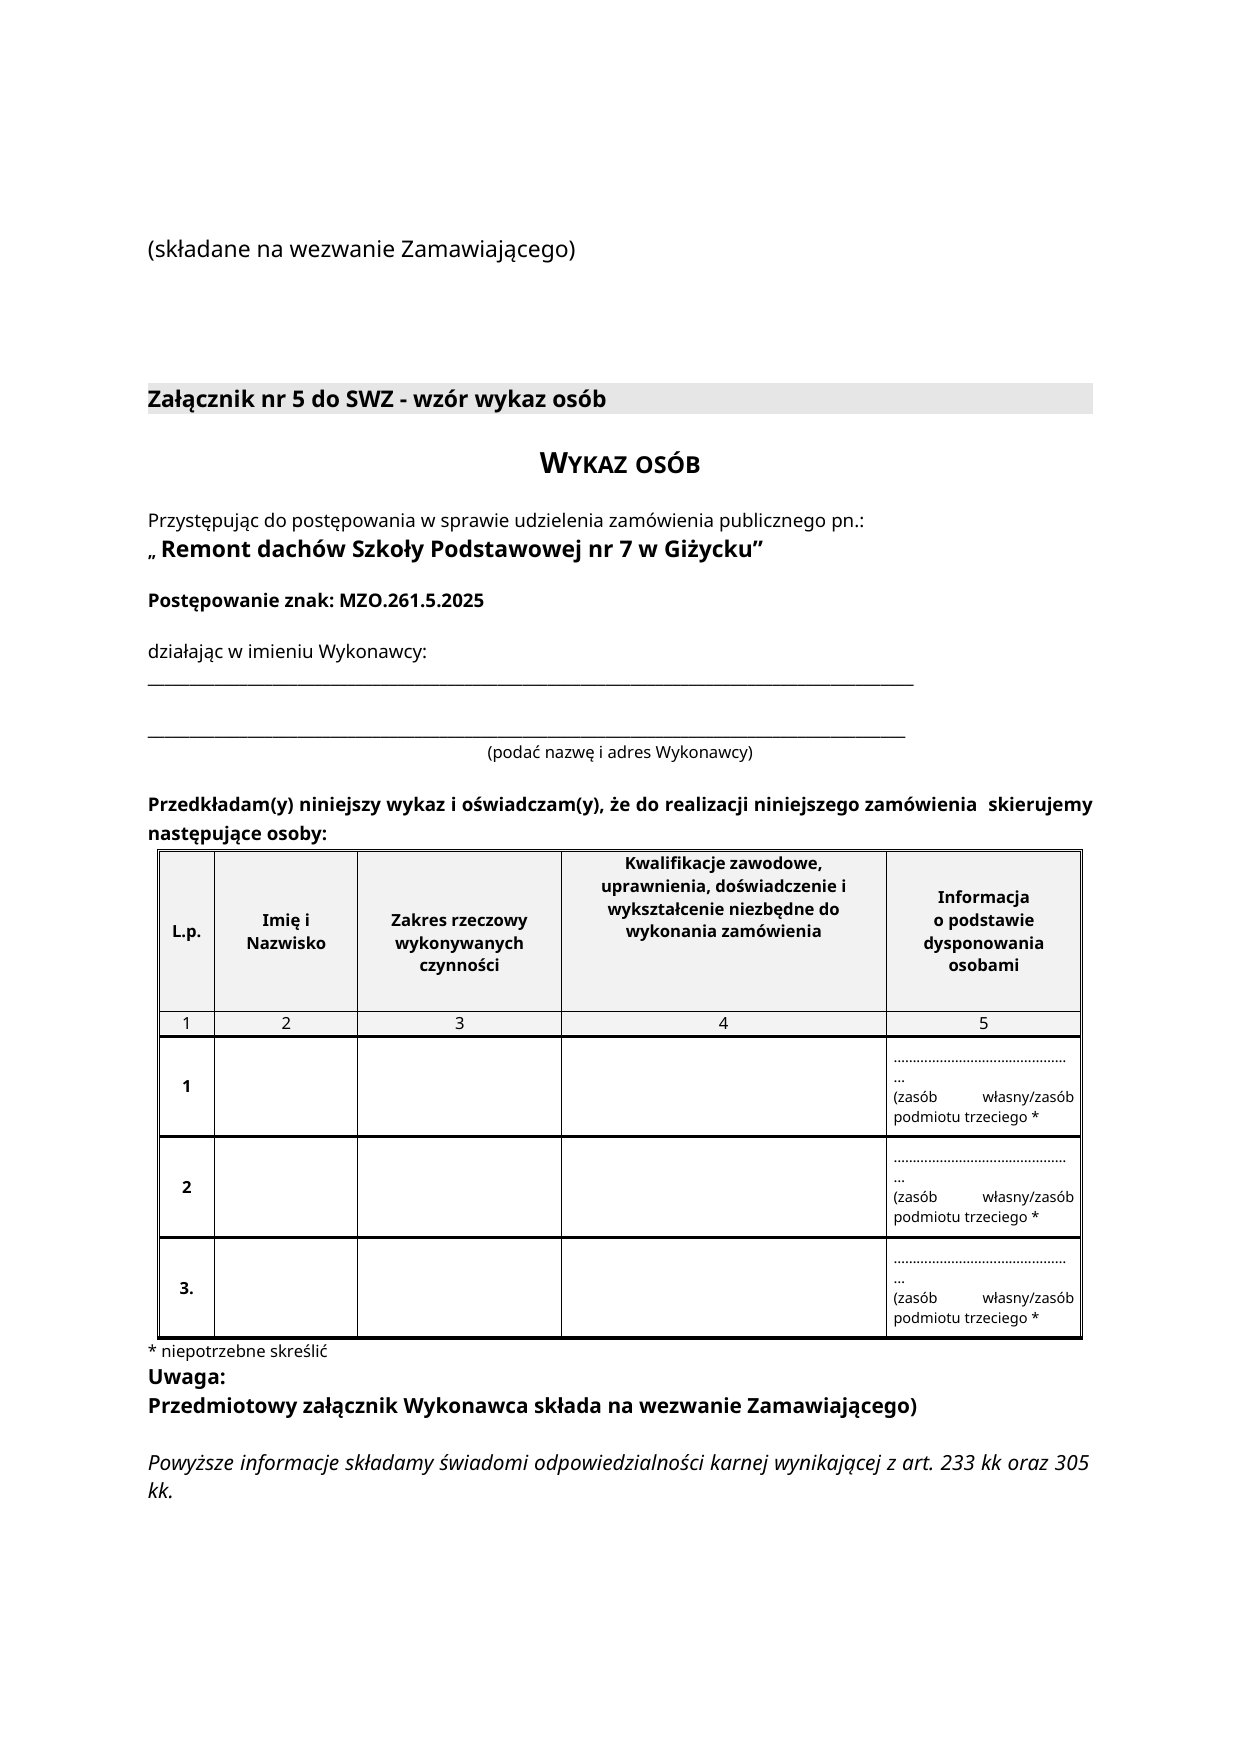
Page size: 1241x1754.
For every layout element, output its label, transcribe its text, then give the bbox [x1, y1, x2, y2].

table_header Informacja o podstawie dysponowania osobami [887, 852, 1080, 1011]
table_cell [562, 1239, 886, 1336]
text Przystępując do postępowania w sprawie udzielenia zamówienia publicznego pn.: [148, 508, 1093, 533]
text Wykaz osób [148, 443, 1093, 482]
table_header Kwalifikacje zawodowe, uprawnienia, doświadczenie i wykształcenie niezbędne do wykonania zamówienia [562, 852, 886, 1011]
table_cell [358, 1239, 561, 1336]
subtitle Załącznik nr 5 do SWZ - wzór wykaz osób [148, 383, 1093, 414]
table_header L.p. [160, 852, 214, 1011]
table_cell ………………………………………… (zasób własny/zasób podmiotu trzeciego * [887, 1038, 1080, 1135]
text * niepotrzebne skreślić [148, 1339, 1093, 1362]
text Uwaga: [148, 1362, 1093, 1391]
table_cell 2 [215, 1012, 357, 1034]
text Przedkładam(y) niniejszy wykaz i oświadczam(y), że do realizacji niniejszego zamówienia skierujemy następujące osoby: [148, 792, 1093, 846]
table_cell 4 [562, 1012, 886, 1034]
table_cell ………………………………………… (zasób własny/zasób podmiotu trzeciego * [887, 1239, 1080, 1336]
text działając w imieniu Wykonawcy: [148, 638, 1093, 664]
table_cell 3 [358, 1012, 561, 1034]
table_cell 5 [887, 1012, 1080, 1034]
text Postępowanie znak: MZO.261.5.2025 [148, 587, 1093, 613]
text Przedmiotowy załącznik Wykonawca składa na wezwanie Zamawiającego) [148, 1391, 1093, 1419]
table_cell [358, 1138, 561, 1236]
text ____________________________________________________________________________________________ [148, 664, 1093, 689]
text „ Remont dachów Szkoły Podstawowej nr 7 w Giżycku” [148, 533, 1093, 564]
table_cell ………………………………………… (zasób własny/zasób podmiotu trzeciego * [887, 1138, 1080, 1236]
text (składane na wezwanie Zamawiającego) [148, 233, 1093, 264]
text ___________________________________________________________________________________________ [148, 715, 1093, 740]
table_cell 1 [160, 1038, 214, 1135]
table_cell 1 [160, 1012, 214, 1034]
table_cell [562, 1138, 886, 1236]
table_header Zakres rzeczowy wykonywanych czynności [358, 852, 561, 1011]
text Powyższe informacje składamy świadomi odpowiedzialności karnej wynikającej z art. 233 kk oraz 305 kk. [148, 1448, 1093, 1504]
table_cell [215, 1038, 357, 1135]
table_cell 2 [160, 1138, 214, 1236]
table_cell [562, 1038, 886, 1135]
text (podać nazwę i adres Wykonawcy) [148, 740, 1093, 763]
table_cell [215, 1138, 357, 1236]
table_cell 3. [160, 1239, 214, 1336]
table_cell [215, 1239, 357, 1336]
table_cell [358, 1038, 561, 1135]
table_header Imię i Nazwisko [215, 852, 357, 1011]
